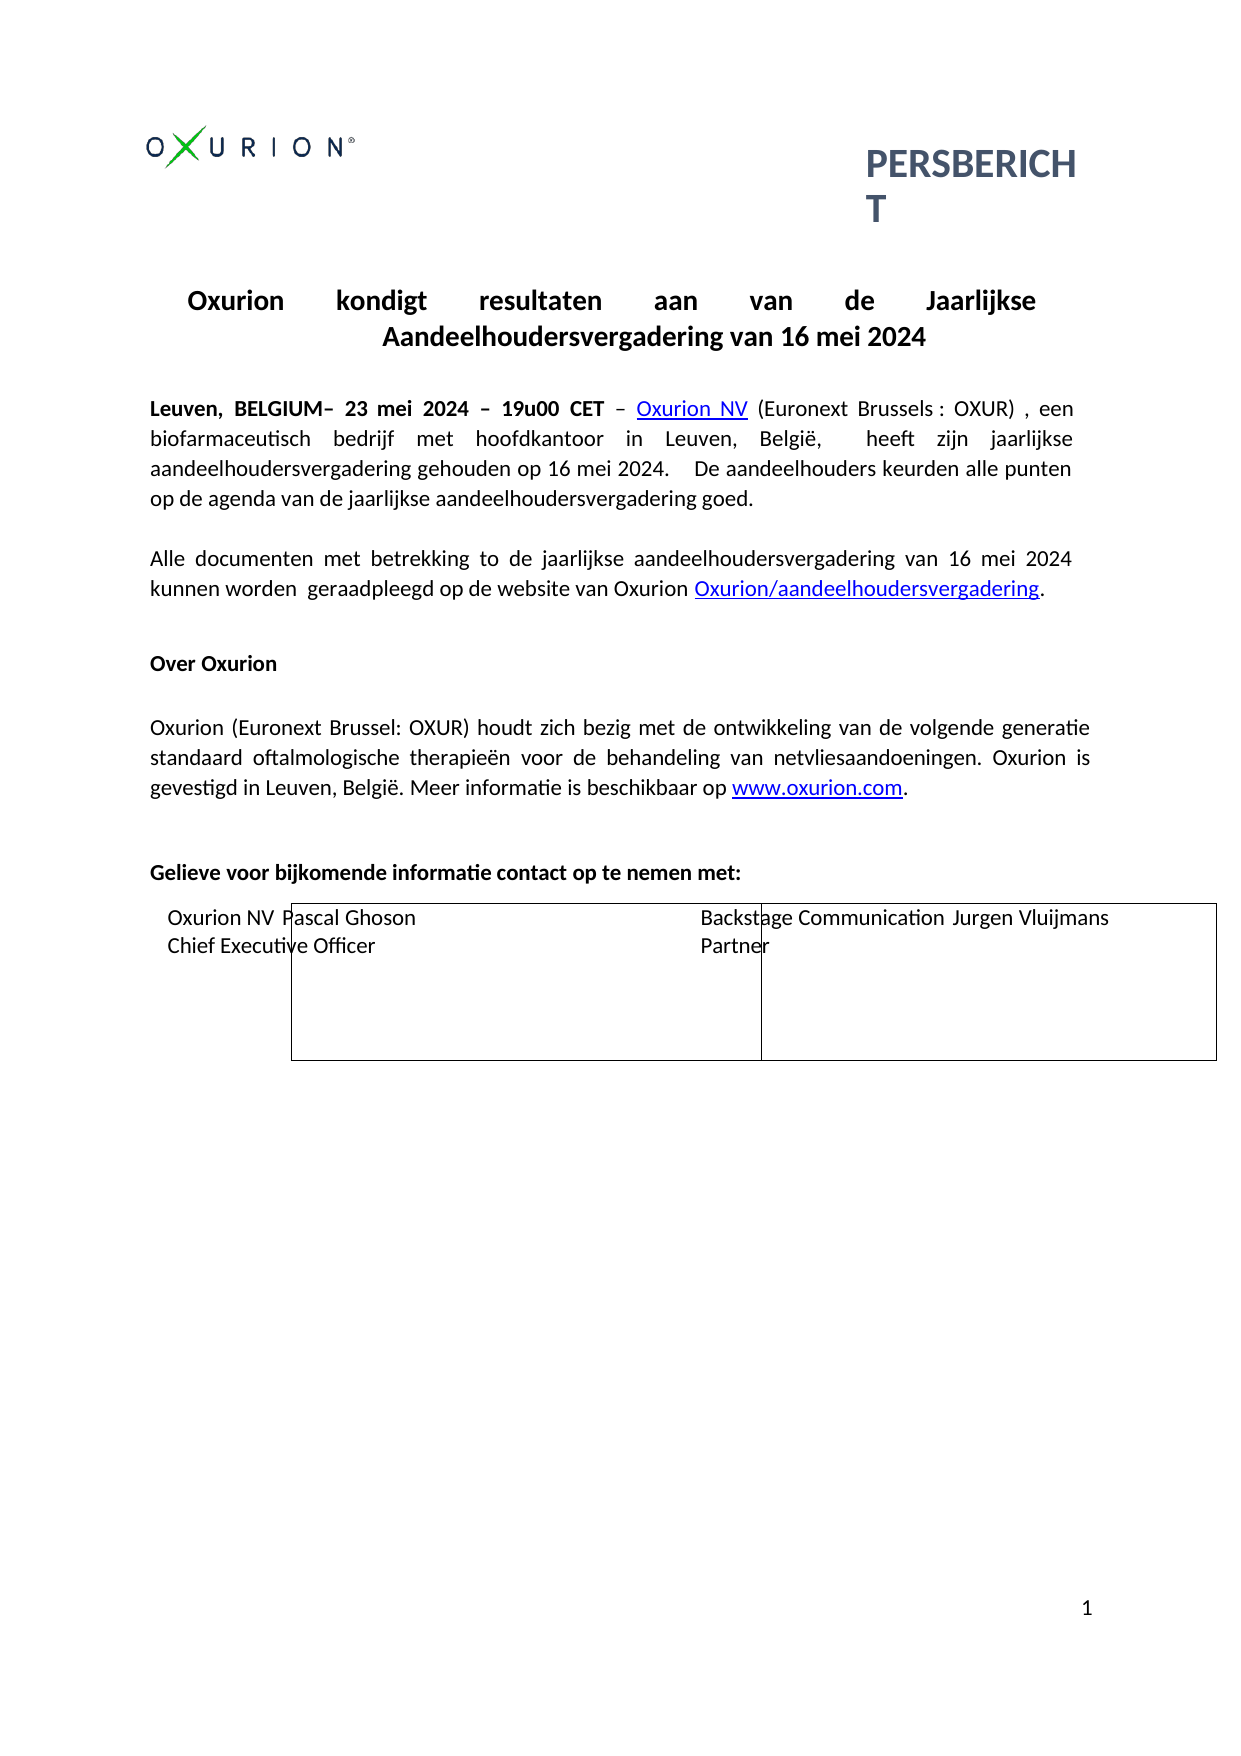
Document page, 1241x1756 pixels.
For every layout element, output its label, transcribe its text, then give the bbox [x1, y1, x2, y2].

text Oxurion kondigt resultaten aan van de Jaarlijkse Aandeelhoudersvergadering van 16 mei 2024 [187, 282, 1037, 354]
text Alle documenten met betrekking to de jaarlijkse aandeelhoudersvergadering van 16 mei 2024 kunnen worden geraadpleegd op de website van Oxurion Oxurion/aandeelhoudersvergadering. [150, 544, 1074, 602]
text Leuven, BELGIUM– 23 mei 2024 – 19u00 CET – Oxurion NV (Euronext Brussels : OXUR) , een biofarmaceutisch bedrijf met hoofdkantoor in Leuven, België, heeft zijn jaarlijkse aandeelhoudersvergadering gehouden op 16 mei 2024. De aandeelhouders keurden alle punten op de agenda van de jaarlijkse aandeelhoudersvergadering goed. [150, 394, 1074, 512]
text Oxurion (Euronext Brussel: OXUR) houdt zich bezig met de ontwikkeling van de volgende generatie standaard oftalmologische therapieën voor de behandeling van netvliesaandoeningen. Oxurion is gevestigd in Leuven, België. Meer informatie is beschikbaar op www.oxurion.com. [150, 713, 1090, 801]
subtitle Over Oxurion [150, 649, 278, 677]
picture [127, 118, 373, 175]
subtitle Gelieve voor bijkomende informatie contact op te nemen met: [150, 858, 1103, 887]
